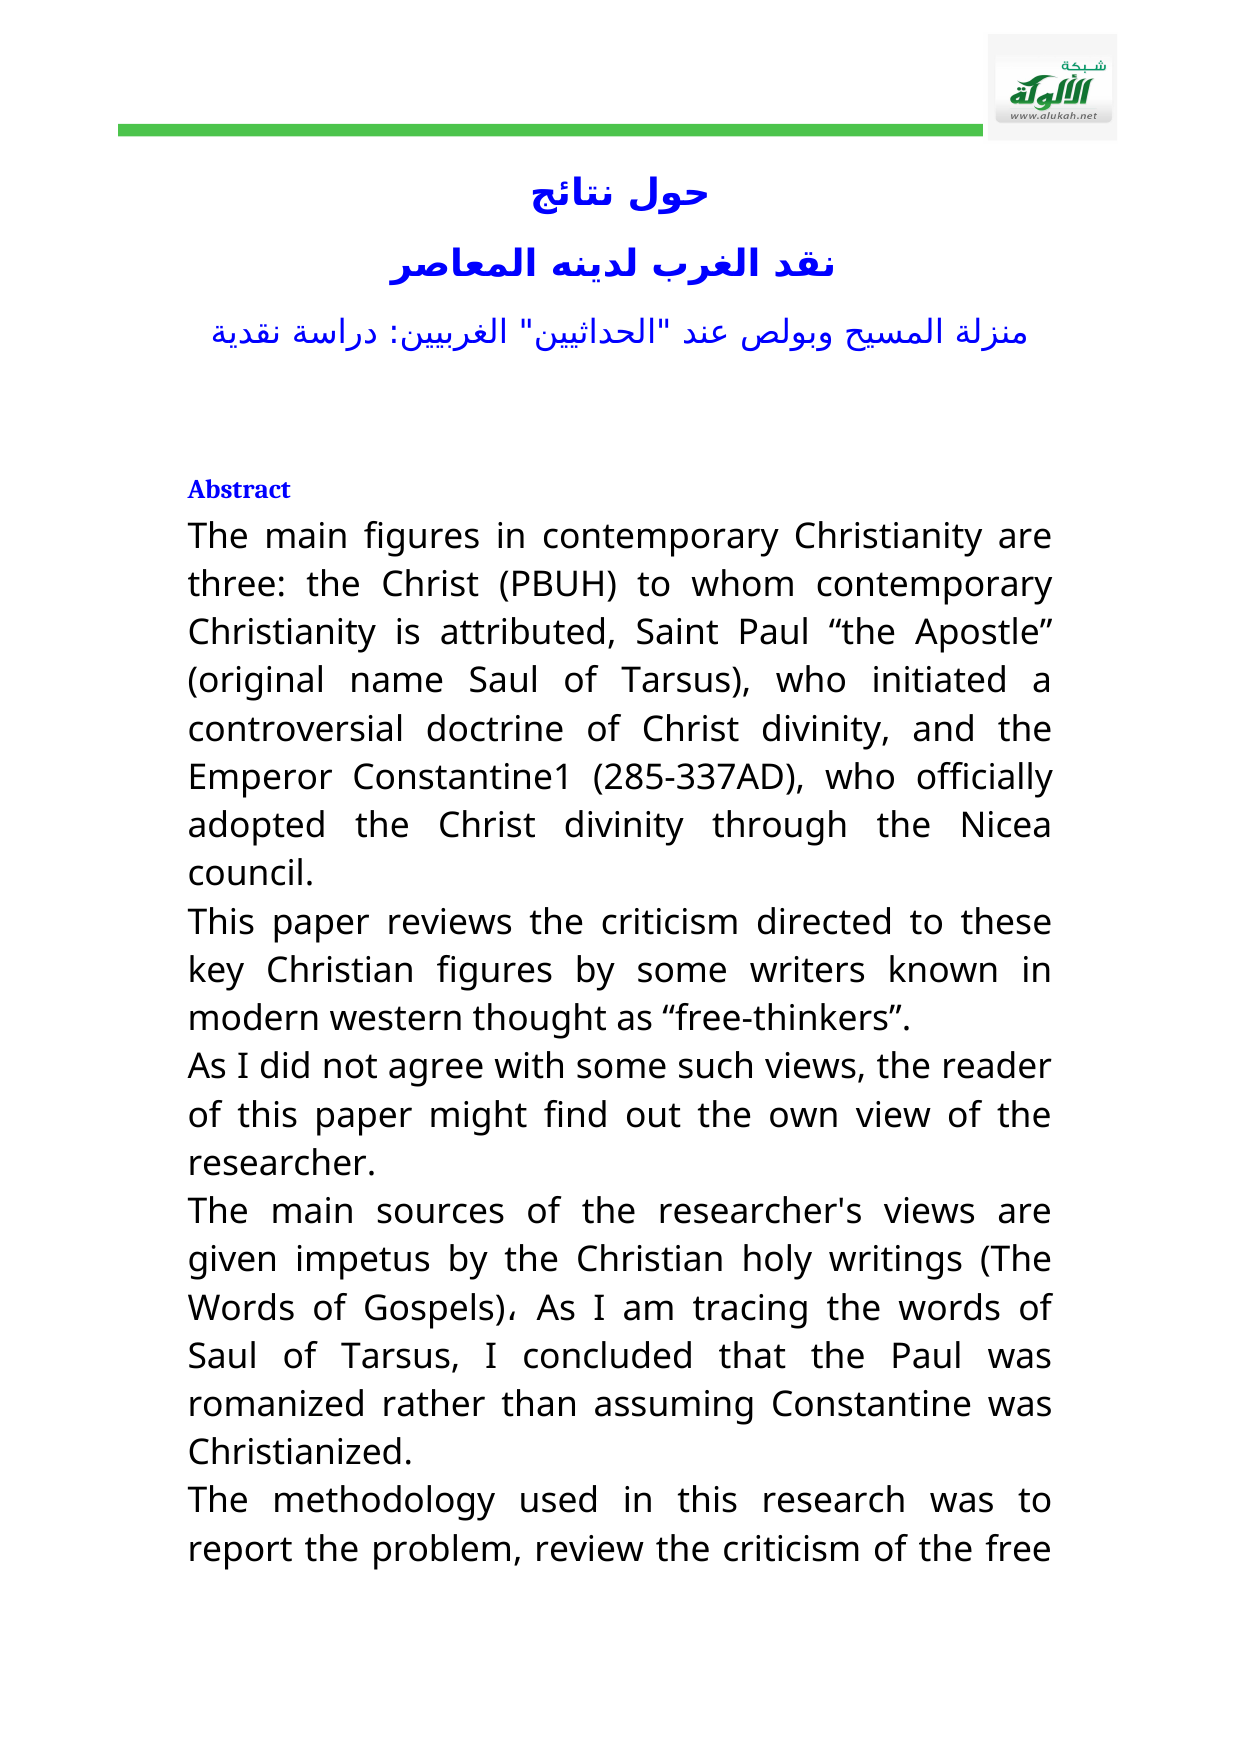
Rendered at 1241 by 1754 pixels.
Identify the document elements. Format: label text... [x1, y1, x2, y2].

text As I did not agree with some such views, the reader of this paper might find out the own view of the researcher. [187, 1041, 1053, 1186]
subtitle نقد الغرب لدينه المعاصر [187, 242, 1053, 285]
subtitle Abstract [187, 474, 1053, 506]
subtitle منزلة المسيح وبولص عند "الحداثيين" الغربيين: دراسة نقدية [187, 313, 1053, 352]
text This paper reviews the criticism directed to these key Christian figures by some writers known in modern western thought as “free-thinkers”. [187, 896, 1053, 1041]
text The main figures in contemporary Christianity are three: the Christ (PBUH) to whom contemporary Christianity is attributed, Saint Paul “the Apostle” (original name Saul of Tarsus), who initiated a controversial doctrine of Christ divinity, and the Emperor Constantine1 (285-337AD), who officially adopted the Christ divinity through the Nicea council. [187, 510, 1053, 896]
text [187, 1475, 1053, 1571]
text The main sources of the researcher's views are given impetus by the Christian holy writings (The Words of Gospels)، As I am tracing the words of Saul of Tarsus, I concluded that the Paul was romanized rather than assuming Constantine was Christianized. [187, 1186, 1053, 1475]
subtitle حول نتائج [187, 171, 1053, 214]
